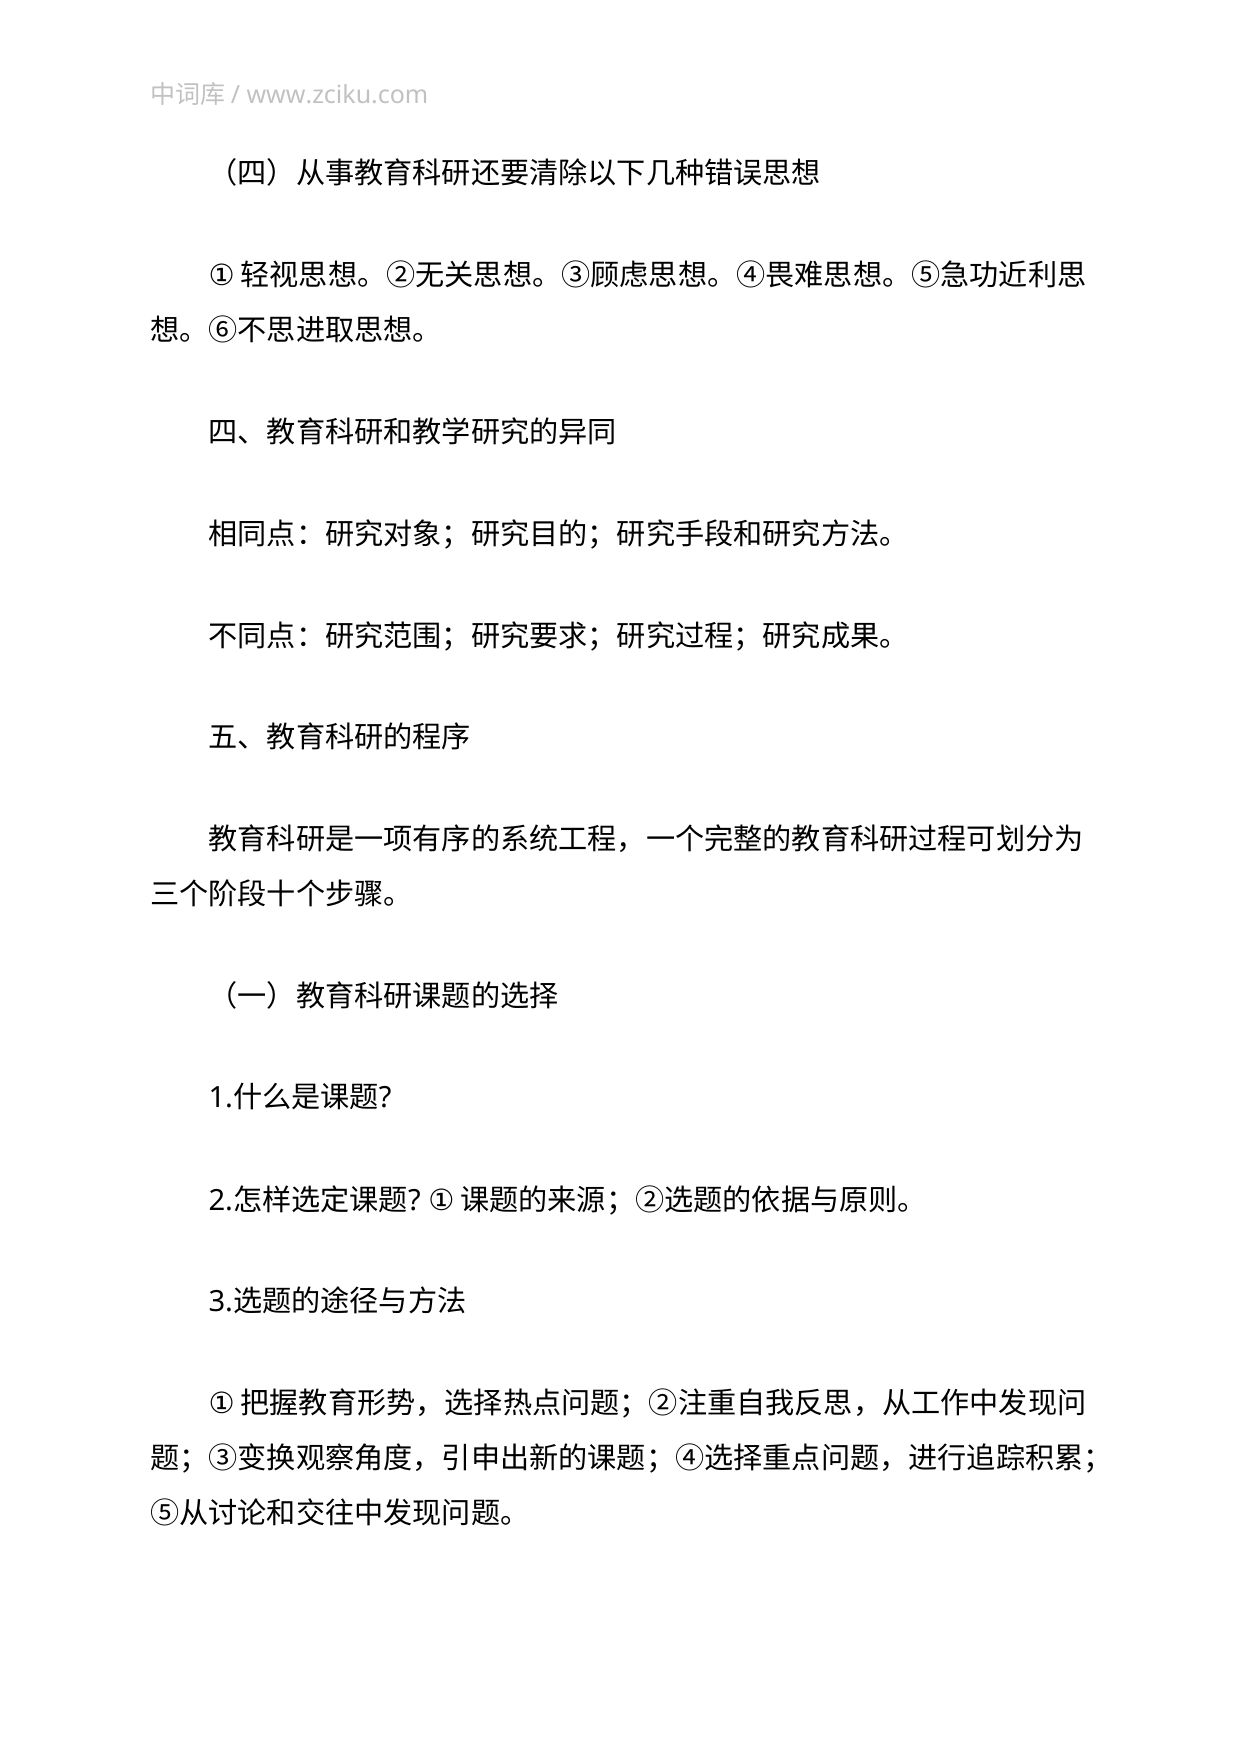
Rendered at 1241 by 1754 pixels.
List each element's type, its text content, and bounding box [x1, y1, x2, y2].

text （一）教育科研课题的选择 [150, 972, 1090, 1014]
text （四）从事教育科研还要清除以下几种错误思想 [150, 150, 1090, 192]
text 四、教育科研和教学研究的异同 [150, 408, 1090, 451]
text 1.什么是课题? [150, 1074, 1090, 1116]
text 教育科研是一项有序的系统工程，一个完整的教育科研过程可划分为三个阶段十个步骤。 [150, 816, 1090, 913]
text ①把握教育形势，选择热点问题；②注重自我反思，从工作中发现问题；③变换观察角度，引申出新的课题；④选择重点问题，进行追踪积累；⑤从讨论和交往中发现问题。 [150, 1380, 1090, 1532]
text 2.怎样选定课题? ①课题的来源；②选题的依据与原则。 [150, 1176, 1090, 1218]
text 不同点：研究范围；研究要求；研究过程；研究成果。 [150, 612, 1090, 654]
text ①轻视思想。②无关思想。③顾虑思想。④畏难思想。⑤急功近利思想。⑥不思进取思想。 [150, 252, 1090, 349]
text 五、教育科研的程序 [150, 714, 1090, 756]
text 相同点：研究对象；研究目的；研究手段和研究方法。 [150, 510, 1090, 553]
text 3.选题的途径与方法 [150, 1278, 1090, 1320]
